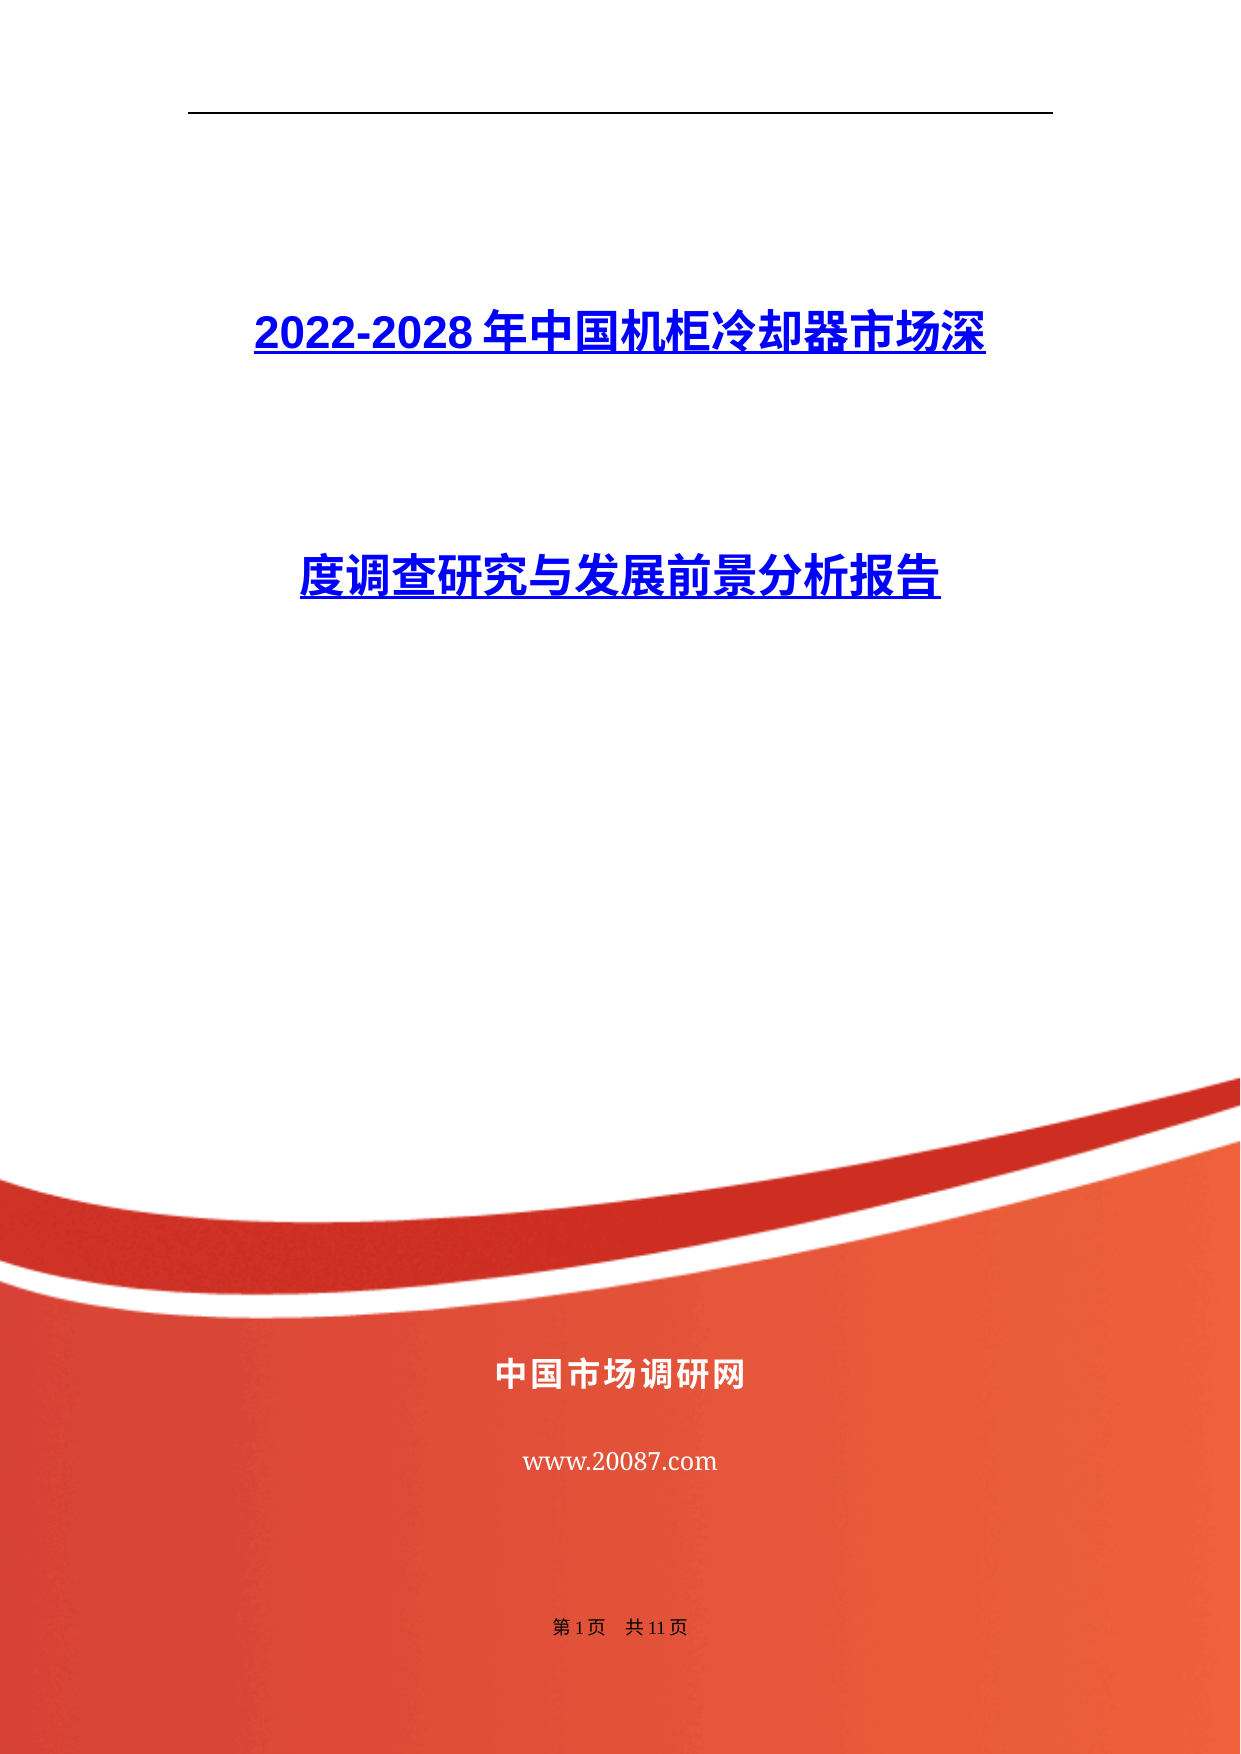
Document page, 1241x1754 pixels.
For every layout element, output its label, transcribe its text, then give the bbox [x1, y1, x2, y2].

text www.20087.com [187, 1428, 1053, 1493]
table_header 2022-2028年中国机柜冷却器市场深度调查研究与发展前景分析报告 [188, 207, 1053, 773]
picture [0, 1006, 1241, 1754]
subtitle 中国市场调研网 [187, 1339, 1053, 1404]
